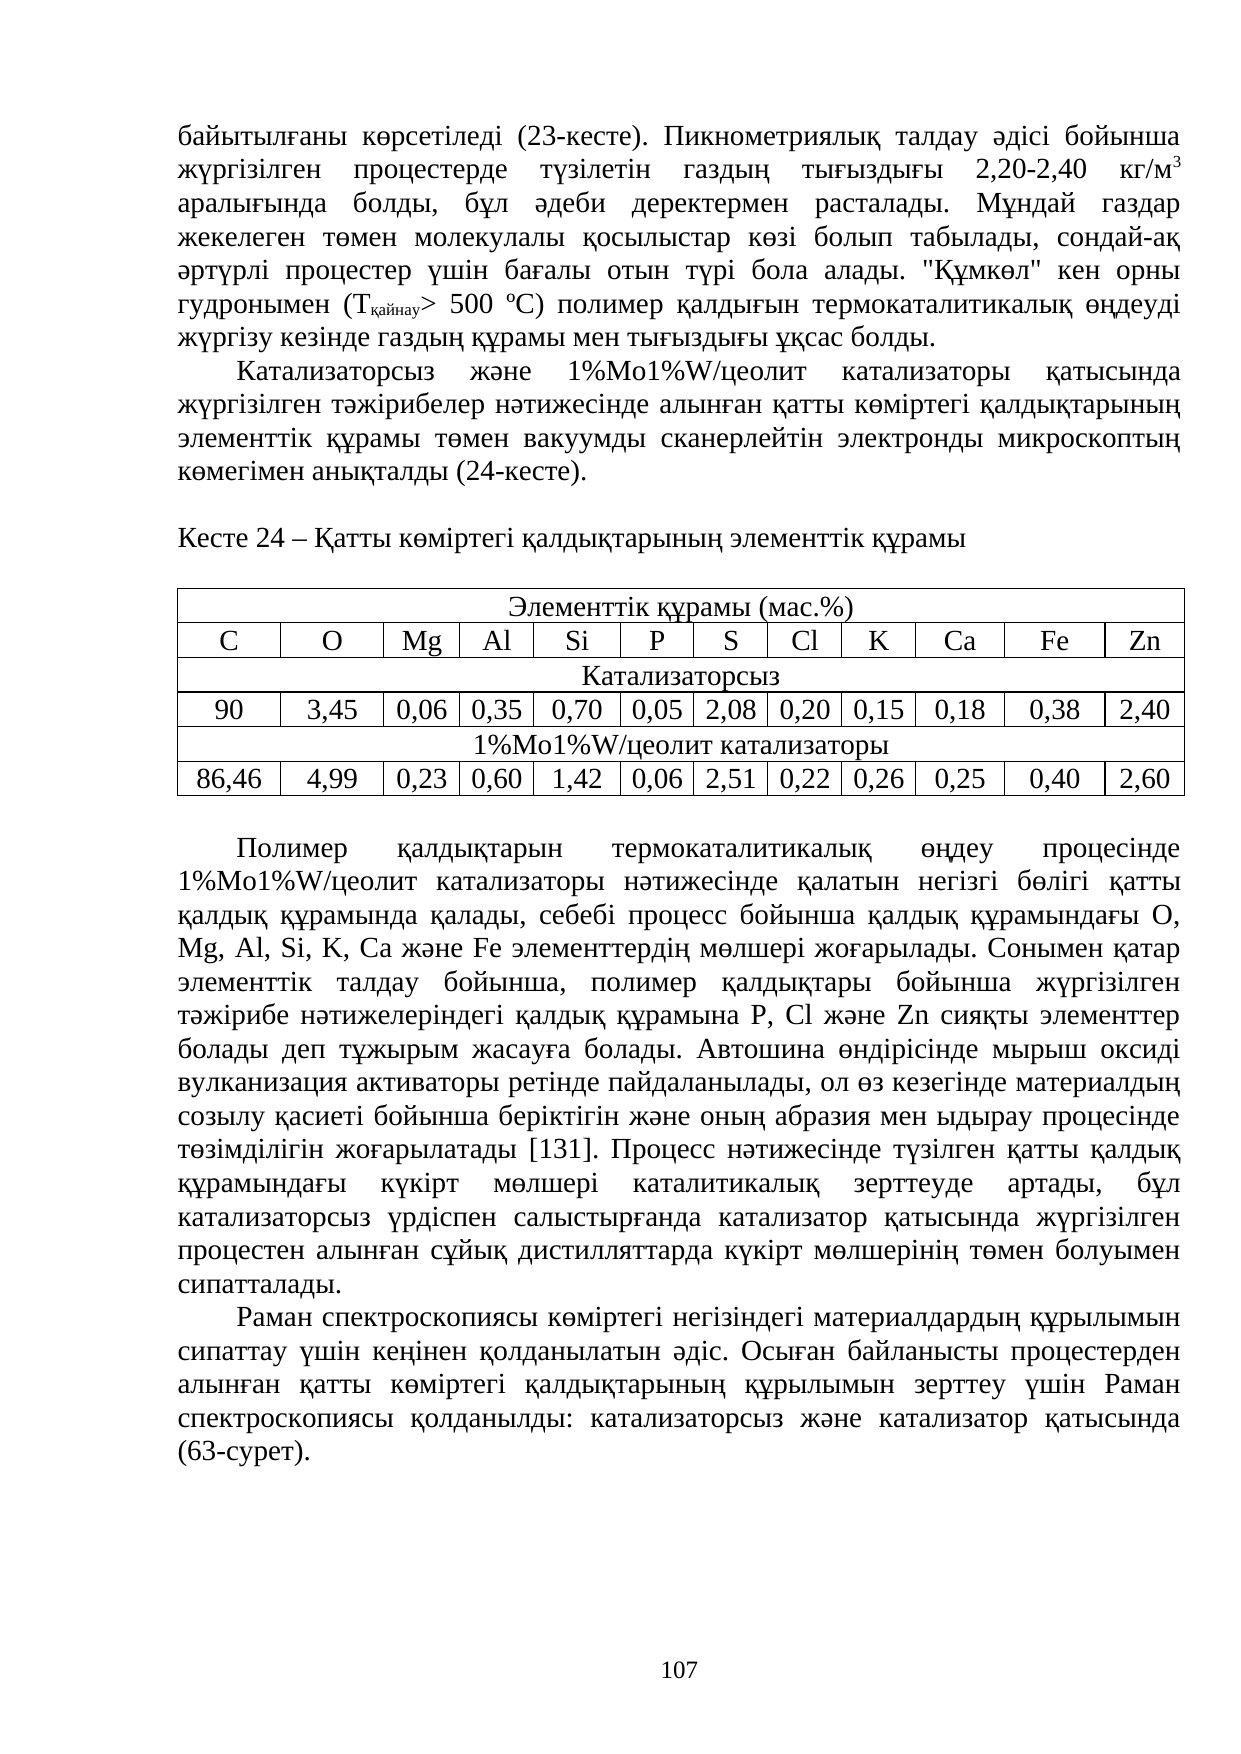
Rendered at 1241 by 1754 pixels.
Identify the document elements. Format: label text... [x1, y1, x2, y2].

table_cell 0,60 [460, 762, 533, 795]
table_cell 3,45 [281, 693, 383, 726]
table_cell Катализаторсыз [178, 658, 1184, 691]
table_cell Mg [384, 623, 459, 657]
table_cell 0,25 [916, 762, 1004, 795]
table_cell 0,06 [384, 693, 459, 726]
table_cell Si [534, 623, 620, 657]
table_cell 1,42 [534, 762, 620, 795]
table_cell Cl [768, 623, 841, 657]
table_cell P [621, 623, 693, 657]
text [177, 118, 1181, 353]
table_cell 0,70 [534, 693, 620, 726]
table_cell 86,46 [178, 762, 280, 795]
table_cell 2,40 [1106, 693, 1184, 726]
table_cell 0,20 [768, 693, 841, 726]
table_cell 2,08 [694, 693, 767, 726]
table_cell 0,38 [1005, 693, 1104, 726]
table_cell 0,18 [916, 693, 1004, 726]
table_cell 2,51 [694, 762, 767, 795]
table_cell S [694, 623, 767, 657]
text Раман спектроскопиясы көміртегі негізіндегі материалдардың құрылымын сипаттау үшін кеңінен қолданылатын әдіс. Осыған байланысты процестерден алынған қатты көміртегі қалдықтарының құрылымын зерттеу үшін Раман спектроскопиясы қолданылды: катализаторсыз және катализатор қатысында (63-сурет). [177, 1299, 1181, 1467]
table_cell 4,99 [281, 762, 383, 795]
text Полимер қалдықтарын термокаталитикалық өңдеу процесінде 1%Mo1%W/цеолит катализаторы нәтижесінде қалатын негізгі бөлігі қатты қалдық құрамында қалады, себебі процесс бойынша қалдық құрамындағы O, Mg, Al, Si, K, Ca және Fe элементтердің мөлшері жоғарылады. Сонымен қатар элементтік талдау бойынша, полимер қалдықтары бойынша жүргізілген тәжірибе нәтижелеріндегі қалдық құрамына P, Cl және Zn сияқты элементтер болады деп тұжырым жасауға болады. Автошина өндірісінде мырыш оксиді вулканизация активаторы ретінде пайдаланылады, ол өз кезегінде материалдың созылу қасиеті бойынша беріктігін және оның абразия мен ыдырау процесінде төзімділігін жоғарылатады [131]. Процесс нәтижесінде түзілген қатты қалдық құрамындағы күкірт мөлшері каталитикалық зерттеуде артады, бұл катализаторсыз үрдіспен салыстырғанда катализатор қатысында жүргізілген процестен алынған сұйық дистилляттарда күкірт мөлшерінің төмен болуымен сипатталады. [177, 830, 1181, 1299]
table_header Элементтік құрамы (мас.%) [178, 589, 1184, 622]
table_cell 0,40 [1005, 762, 1104, 795]
table_cell Ca [916, 623, 1004, 657]
table_cell Al [460, 623, 533, 657]
text Катализаторсыз және 1%Mo1%W/цеолит катализаторы қатысында жүргізілген тәжірибелер нәтижесінде алынған қатты көміртегі қалдықтарының элементтік құрамы төмен вакуумды сканерлейтін электронды микроскоптың көмегімен анықталды (24-кесте). [177, 353, 1181, 487]
table_cell 1%Mo1%W/цеолит катализаторы [178, 727, 1184, 761]
table_cell K [842, 623, 915, 657]
text Кесте 24 – Қатты көміртегі қалдықтарының элементтік құрамы [177, 521, 1181, 554]
table_cell C [178, 623, 280, 657]
table_cell 90 [178, 693, 280, 726]
table_cell Zn [1106, 623, 1184, 657]
table_cell 2,60 [1106, 762, 1184, 795]
table_cell O [281, 623, 383, 657]
table_cell 0,06 [621, 762, 693, 795]
table_cell Fe [1005, 623, 1104, 657]
table_cell 0,05 [621, 693, 693, 726]
table_cell 0,23 [384, 762, 459, 795]
table_cell 0,26 [842, 762, 915, 795]
table_cell 0,15 [842, 693, 915, 726]
table_cell 0,22 [768, 762, 841, 795]
table_cell 0,35 [460, 693, 533, 726]
